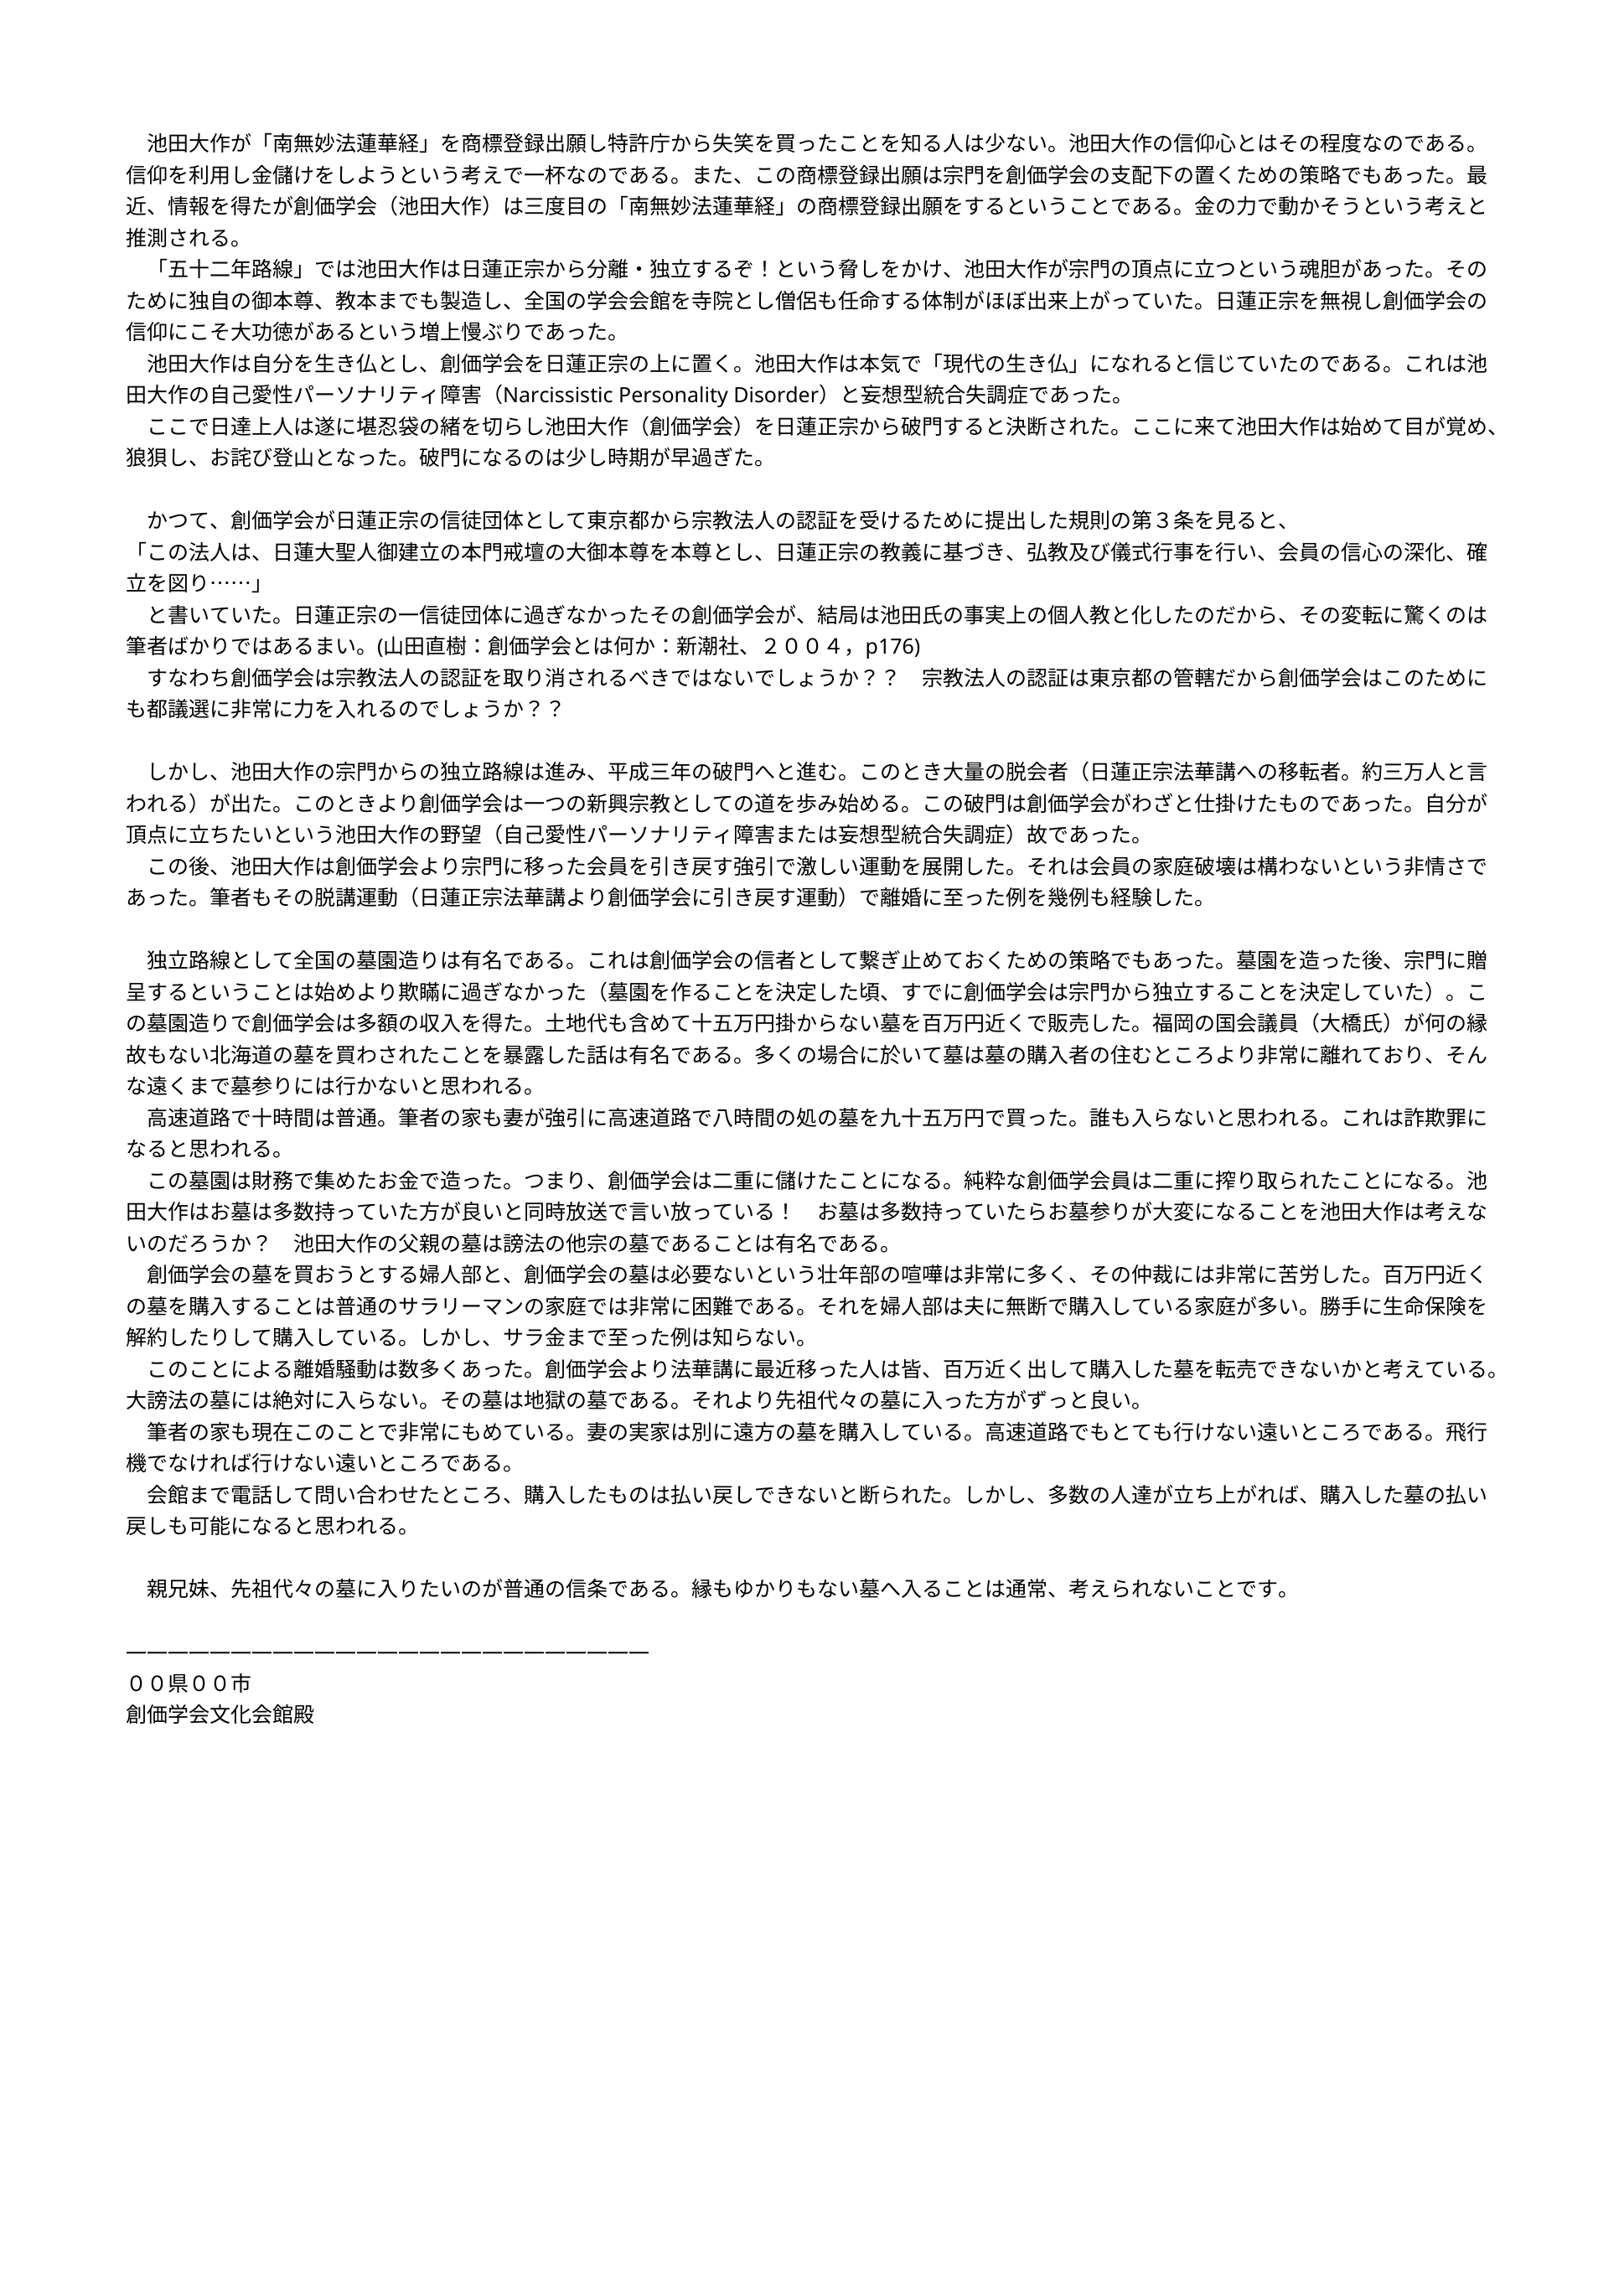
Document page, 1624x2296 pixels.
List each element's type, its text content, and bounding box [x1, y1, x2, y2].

text 親兄妹、先祖代々の墓に入りたいのが普通の信条である。縁もゆかりもない墓へ入ることは通常、考えられないことです。 [126, 1572, 1497, 1604]
text しかし、池田大作の宗門からの独立路線は進み、平成三年の破門へと進む。このとき大量の脱会者（日蓮正宗法華講への移転者。約三万人と言われる）が出た。このときより創価学会は一つの新興宗教としての道を歩み始める。この破門は創価学会がわざと仕掛けたものであった。自分が頂点に立ちたいという池田大作の野望（自己愛性パーソナリティ障害または妄想型統合失調症）故であった。 [126, 755, 1497, 850]
text 筆者の家も現在このことで非常にもめている。妻の実家は別に遠方の墓を購入している。高速道路でもとても行けない遠いところである。飛行機でなければ行けない遠いところである。 [126, 1415, 1497, 1478]
text 創価学会文化会館殿 [126, 1698, 1497, 1730]
text 会館まで電話して問い合わせたところ、購入したものは払い戻しできないと断られた。しかし、多数の人達が立ち上がれば、購入した墓の払い戻しも可能になると思われる。 [126, 1478, 1497, 1541]
text かつて、創価学会が日蓮正宗の信徒団体として東京都から宗教法人の認証を受けるために提出した規則の第３条を見ると、 [126, 504, 1497, 535]
text 高速道路で十時間は普通。筆者の家も妻が強引に高速道路で八時間の処の墓を九十五万円で買った。誰も入らないと思われる。これは詐欺罪になると思われる。 [126, 1101, 1497, 1164]
text この墓園は財務で集めたお金で造った。つまり、創価学会は二重に儲けたことになる。純粋な創価学会員は二重に搾り取られたことになる。池田大作はお墓は多数持っていた方が良いと同時放送で言い放っている！ お墓は多数持っていたらお墓参りが大変になることを池田大作は考えないのだろうか？ 池田大作の父親の墓は謗法の他宗の墓であることは有名である。 [126, 1164, 1497, 1258]
text ００県００市 [126, 1667, 1497, 1698]
text 池田大作は自分を生き仏とし、創価学会を日蓮正宗の上に置く。池田大作は本気で「現代の生き仏」になれると信じていたのである。これは池田大作の自己愛性パーソナリティ障害（Narcissistic Personality Disorder）と妄想型統合失調症であった。 [126, 347, 1497, 410]
text 創価学会の墓を買おうとする婦人部と、創価学会の墓は必要ないという壮年部の喧嘩は非常に多く、その仲裁には非常に苦労した。百万円近くの墓を購入することは普通のサラリーマンの家庭では非常に困難である。それを婦人部は夫に無断で購入している家庭が多い。勝手に生命保険を解約したりして購入している。しかし、サラ金まで至った例は知らない。 [126, 1258, 1497, 1352]
text ————————————————————————— [126, 1635, 1497, 1667]
text ここで日達上人は遂に堪忍袋の緒を切らし池田大作（創価学会）を日蓮正宗から破門すると決断された。ここに来て池田大作は始めて目が覚め、狼狽し、お詫び登山となった。破門になるのは少し時期が早過ぎた。 [126, 410, 1497, 473]
text すなわち創価学会は宗教法人の認証を取り消されるべきではないでしょうか？？ 宗教法人の認証は東京都の管轄だから創価学会はこのためにも都議選に非常に力を入れるのでしょうか？？ [126, 661, 1497, 724]
text 独立路線として全国の墓園造りは有名である。これは創価学会の信者として繋ぎ止めておくための策略でもあった。墓園を造った後、宗門に贈呈するということは始めより欺瞞に過ぎなかった（墓園を作ることを決定した頃、すでに創価学会は宗門から独立することを決定していた）。この墓園造りで創価学会は多額の収入を得た。土地代も含めて十五万円掛からない墓を百万円近くで販売した。福岡の国会議員（大橋氏）が何の縁故もない北海道の墓を買わされたことを暴露した話は有名である。多くの場合に於いて墓は墓の購入者の住むところより非常に離れており、そんな遠くまで墓参りには行かないと思われる。 [126, 944, 1497, 1101]
text 「この法人は、日蓮大聖人御建立の本門戒壇の大御本尊を本尊とし、日蓮正宗の教義に基づき、弘教及び儀式行事を行い、会員の信心の深化、確立を図り……」 [126, 535, 1497, 598]
text 「五十二年路線」では池田大作は日蓮正宗から分離・独立するぞ！という脅しをかけ、池田大作が宗門の頂点に立つという魂胆があった。そのために独自の御本尊、教本までも製造し、全国の学会会館を寺院とし僧侶も任命する体制がほぼ出来上がっていた。日蓮正宗を無視し創価学会の信仰にこそ大功徳があるという増上慢ぶりであった。 [126, 252, 1497, 347]
text この後、池田大作は創価学会より宗門に移った会員を引き戻す強引で激しい運動を展開した。それは会員の家庭破壊は構わないという非情さであった。筆者もその脱講運動（日蓮正宗法華講より創価学会に引き戻す運動）で離婚に至った例を幾例も経験した。 [126, 850, 1497, 913]
text と書いていた。日蓮正宗の一信徒団体に過ぎなかったその創価学会が、結局は池田氏の事実上の個人教と化したのだから、その変転に驚くのは筆者ばかりではあるまい。(山田直樹：創価学会とは何か：新潮社、２００４，p176) [126, 598, 1497, 661]
text このことによる離婚騒動は数多くあった。創価学会より法華講に最近移った人は皆、百万近く出して購入した墓を転売できないかと考えている。大謗法の墓には絶対に入らない。その墓は地獄の墓である。それより先祖代々の墓に入った方がずっと良い。 [126, 1352, 1497, 1415]
text 池田大作が「南無妙法蓮華経」を商標登録出願し特許庁から失笑を買ったことを知る人は少ない。池田大作の信仰心とはその程度なのである。信仰を利用し金儲けをしようという考えで一杯なのである。また、この商標登録出願は宗門を創価学会の支配下の置くための策略でもあった。最近、情報を得たが創価学会（池田大作）は三度目の「南無妙法蓮華経」の商標登録出願をするということである。金の力で動かそうという考えと推測される。 [126, 127, 1497, 252]
